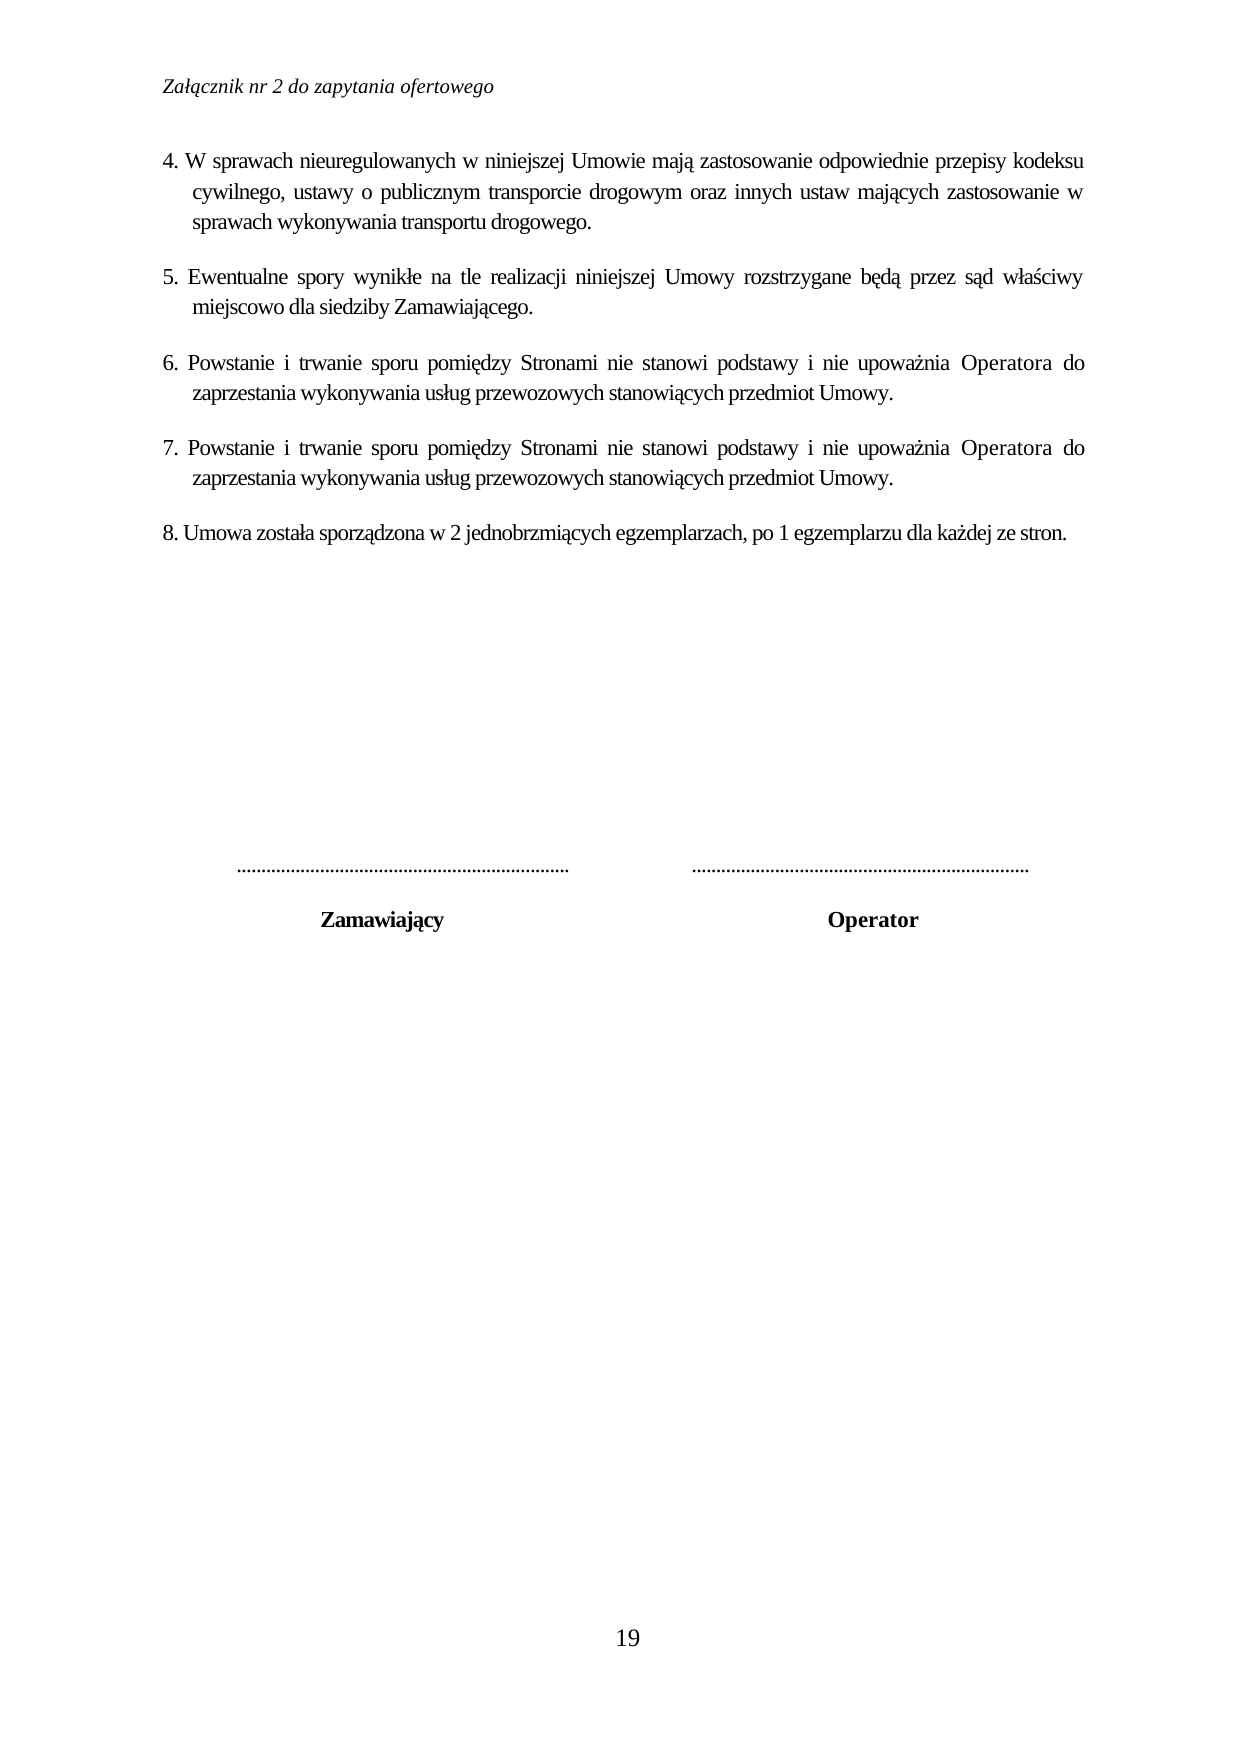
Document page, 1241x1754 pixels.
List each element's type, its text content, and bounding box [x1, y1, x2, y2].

text Zamawiający Operator [162, 906, 1085, 932]
text 6. Powstanie i trwanie sporu pomiędzy Stronami nie stanowi podstawy i nie upoważnia Operatora do zaprzestania wykonywania usług przewozowych stanowiących przedmiot Umowy. [162, 349, 1085, 405]
text 4. W sprawach nieuregulowanych w niniejszej Umowie mają zastosowanie odpowiednie przepisy kodeksu cywilnego, ustawy o publicznym transporcie drogowym oraz innych ustaw mających zastosowanie w sprawach wykonywania transportu drogowego. [162, 148, 1085, 234]
text 5. Ewentualne spory wynikłe na tle realizacji niniejszej Umowy rozstrzygane będą przez sąd właściwy miejscowo dla siedziby Zamawiającego. [162, 263, 1085, 320]
text .................................................................... ..................................................................... [236, 851, 1085, 877]
text 8. Umowa została sporządzona w 2 jednobrzmiących egzemplarzach, po 1 egzemplarzu dla każdej ze stron. [162, 519, 1085, 546]
text 7. Powstanie i trwanie sporu pomiędzy Stronami nie stanowi podstawy i nie upoważnia Operatora do zaprzestania wykonywania usług przewozowych stanowiących przedmiot Umowy. [162, 434, 1085, 491]
